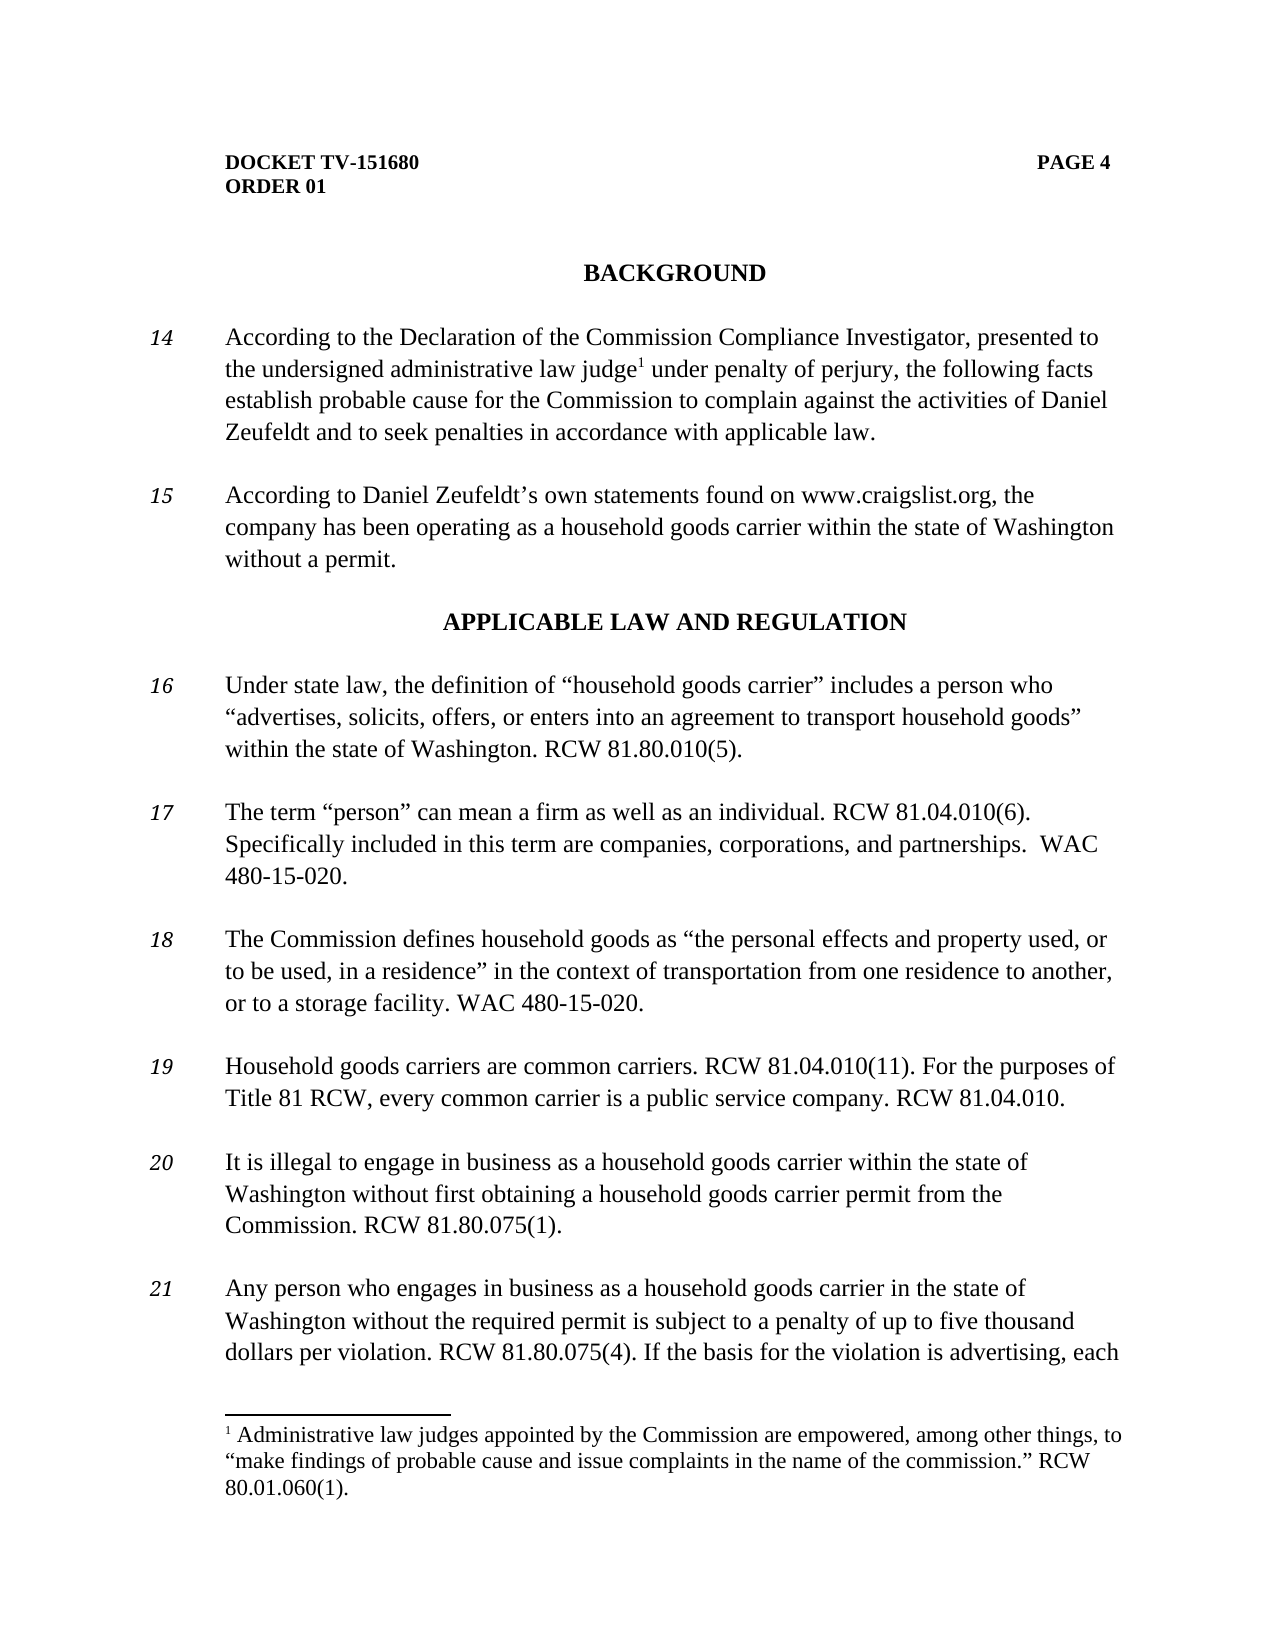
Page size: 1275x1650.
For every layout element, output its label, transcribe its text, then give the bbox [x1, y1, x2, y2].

list The Commission defines household goods as “the personal effects and property used, or to be used, in a residence” in the context of transportation from one residence to another, or to a storage facility. WAC 480-15-020. [150, 924, 1125, 1017]
list According to the Declaration of the Commission Compliance Investigator, presented to the undersigned administrative law judge under penalty of perjury, the following facts establish probable cause for the Commission to complain against the activities of Daniel Zeufeldt and to seek penalties in accordance with applicable law. [150, 322, 1125, 446]
text APPLICABLE LAW AND REGULATION [225, 607, 1125, 636]
list According to Daniel Zeufeldt’s [150, 480, 1125, 573]
list It is illegal to engage in business as a household goods carrier within the state of Washington without first obtaining a household goods carrier permit from the Commission. RCW 81.80.075(1). [150, 1147, 1125, 1239]
text BACKGROUND [225, 258, 1125, 287]
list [150, 1273, 1125, 1366]
list Under state law, the definition of “household goods carrier” includes a person who “advertises, solicits, offers, or enters into an agreement to transport household goods” within the state of Washington. RCW 81.80.010(5). [150, 670, 1125, 763]
list The term “person” can mean a firm as well as an individual. RCW 81.04.010(6). Specifically included in this term are companies, corporations, and partnerships. WAC 480-15-020. [150, 797, 1125, 890]
list Household goods carriers are common carriers. RCW 81.04.010(11). For the purposes of Title 81 RCW, every common carrier is a public service company. RCW 81.04.010. [150, 1051, 1125, 1112]
